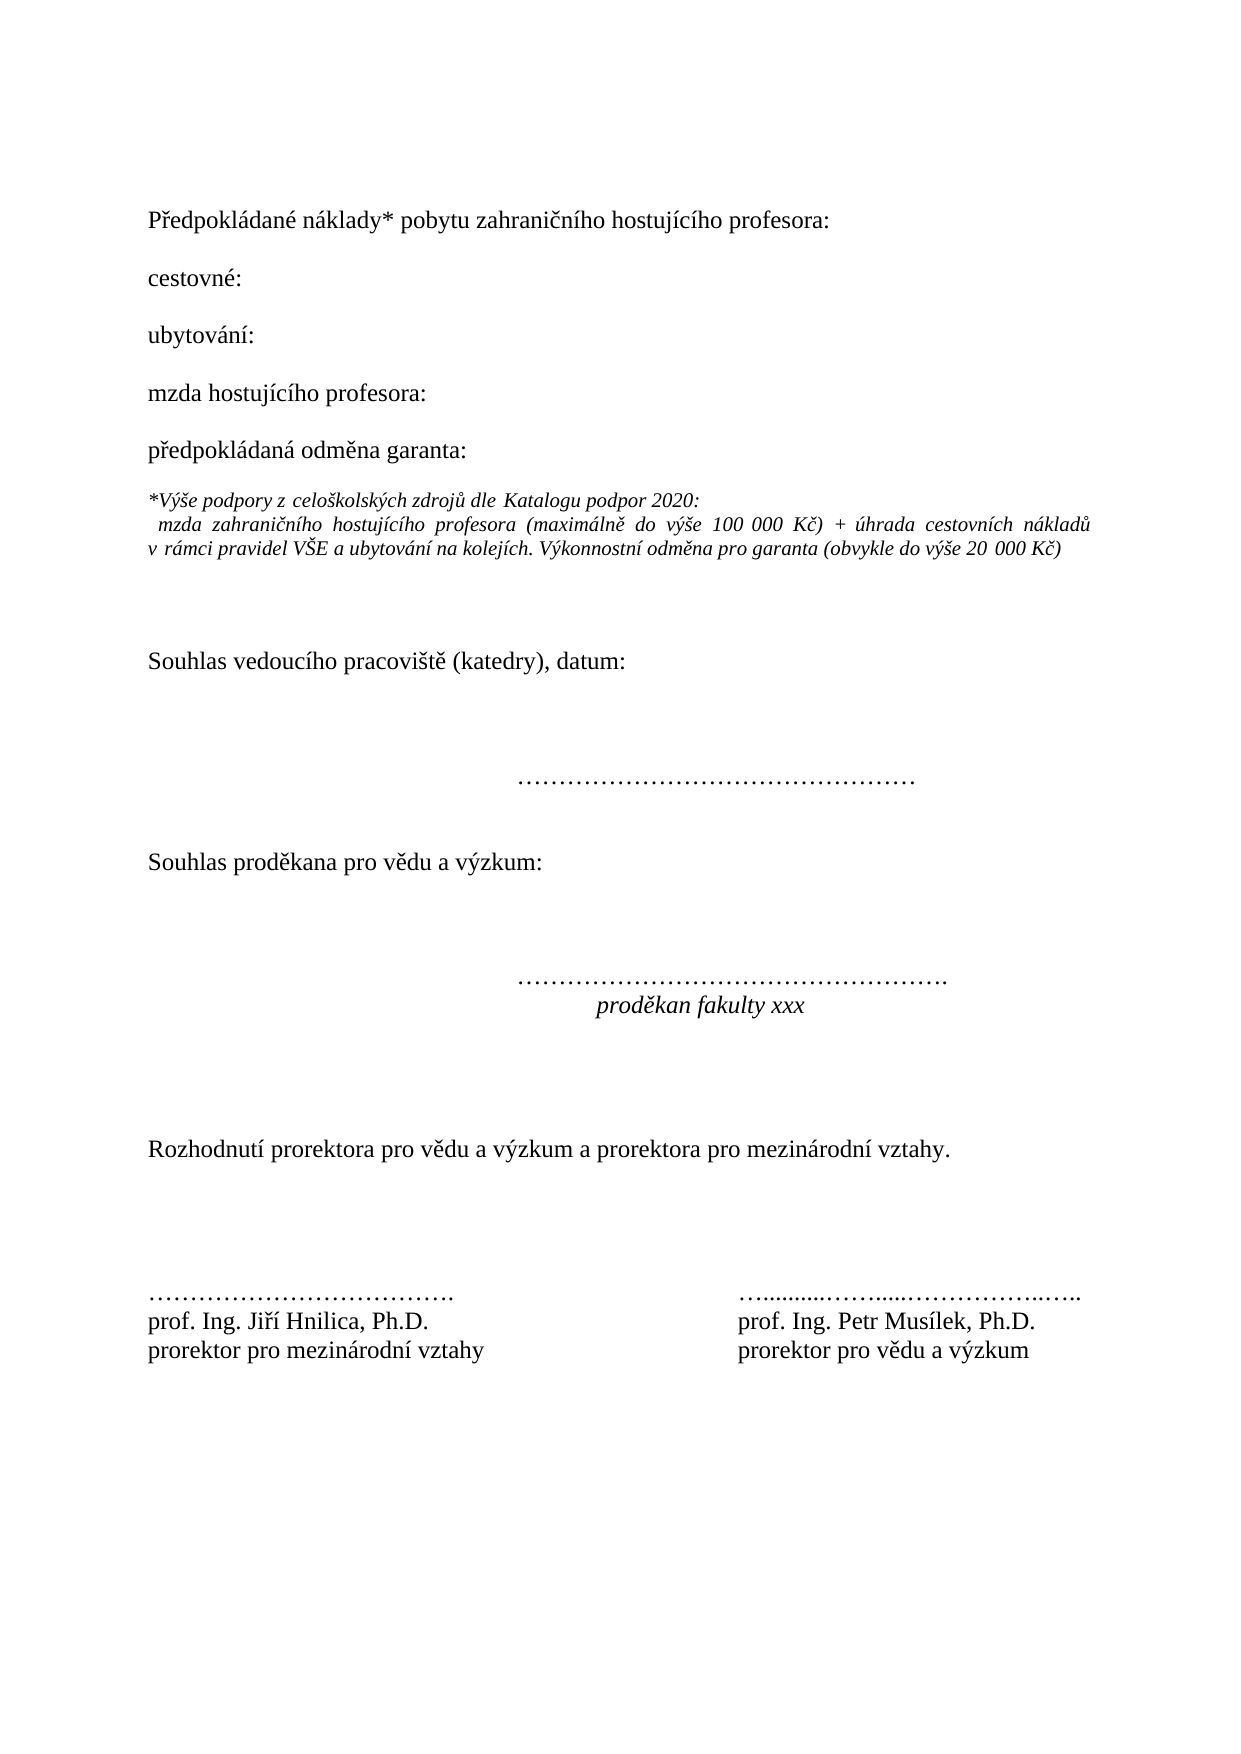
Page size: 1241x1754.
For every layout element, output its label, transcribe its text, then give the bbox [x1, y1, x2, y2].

text cestovné: [148, 263, 1093, 291]
text předpokládaná odměna garanta: [148, 435, 1093, 464]
text prorektor pro mezinárodní vztahy prorektor pro vědu a výzkum [133, 1335, 1093, 1364]
text ………………………………………… [443, 761, 1093, 790]
text prof. Ing. Jiří Hnilica, Ph.D. prof. Ing. Petr Musílek, Ph.D. [148, 1306, 1093, 1335]
text Předpokládané náklady* pobytu zahraničního hostujícího profesora: [148, 205, 1093, 234]
text ………………………………. …..........…….....……………..….. [148, 1277, 1093, 1306]
list mzda zahraničního hostujícího profesora (maximálně do výše 100 000 Kč) + úhrada cestovních nákladů v rámci pravidel VŠE a ubytování na kolejích. Výkonnostní odměna pro garanta (obvykle do výše 20 000 Kč) [148, 512, 1093, 560]
text mzda hostujícího profesora: [148, 378, 1093, 406]
text Souhlas vedoucího pracoviště (katedry), datum: [148, 646, 1093, 675]
text proděkan fakulty xxx [148, 990, 1093, 1019]
list *Výše podpory z celoškolských zdrojů dle Katalogu podpor 2020: [148, 488, 1093, 512]
text ……………………………………………. [148, 961, 1093, 990]
text ubytování: [148, 320, 1093, 349]
text Rozhodnutí prorektora pro vědu a výzkum a prorektora pro mezinárodní vztahy. [148, 1134, 1093, 1162]
text Souhlas proděkana pro vědu a výzkum: [148, 847, 1093, 876]
